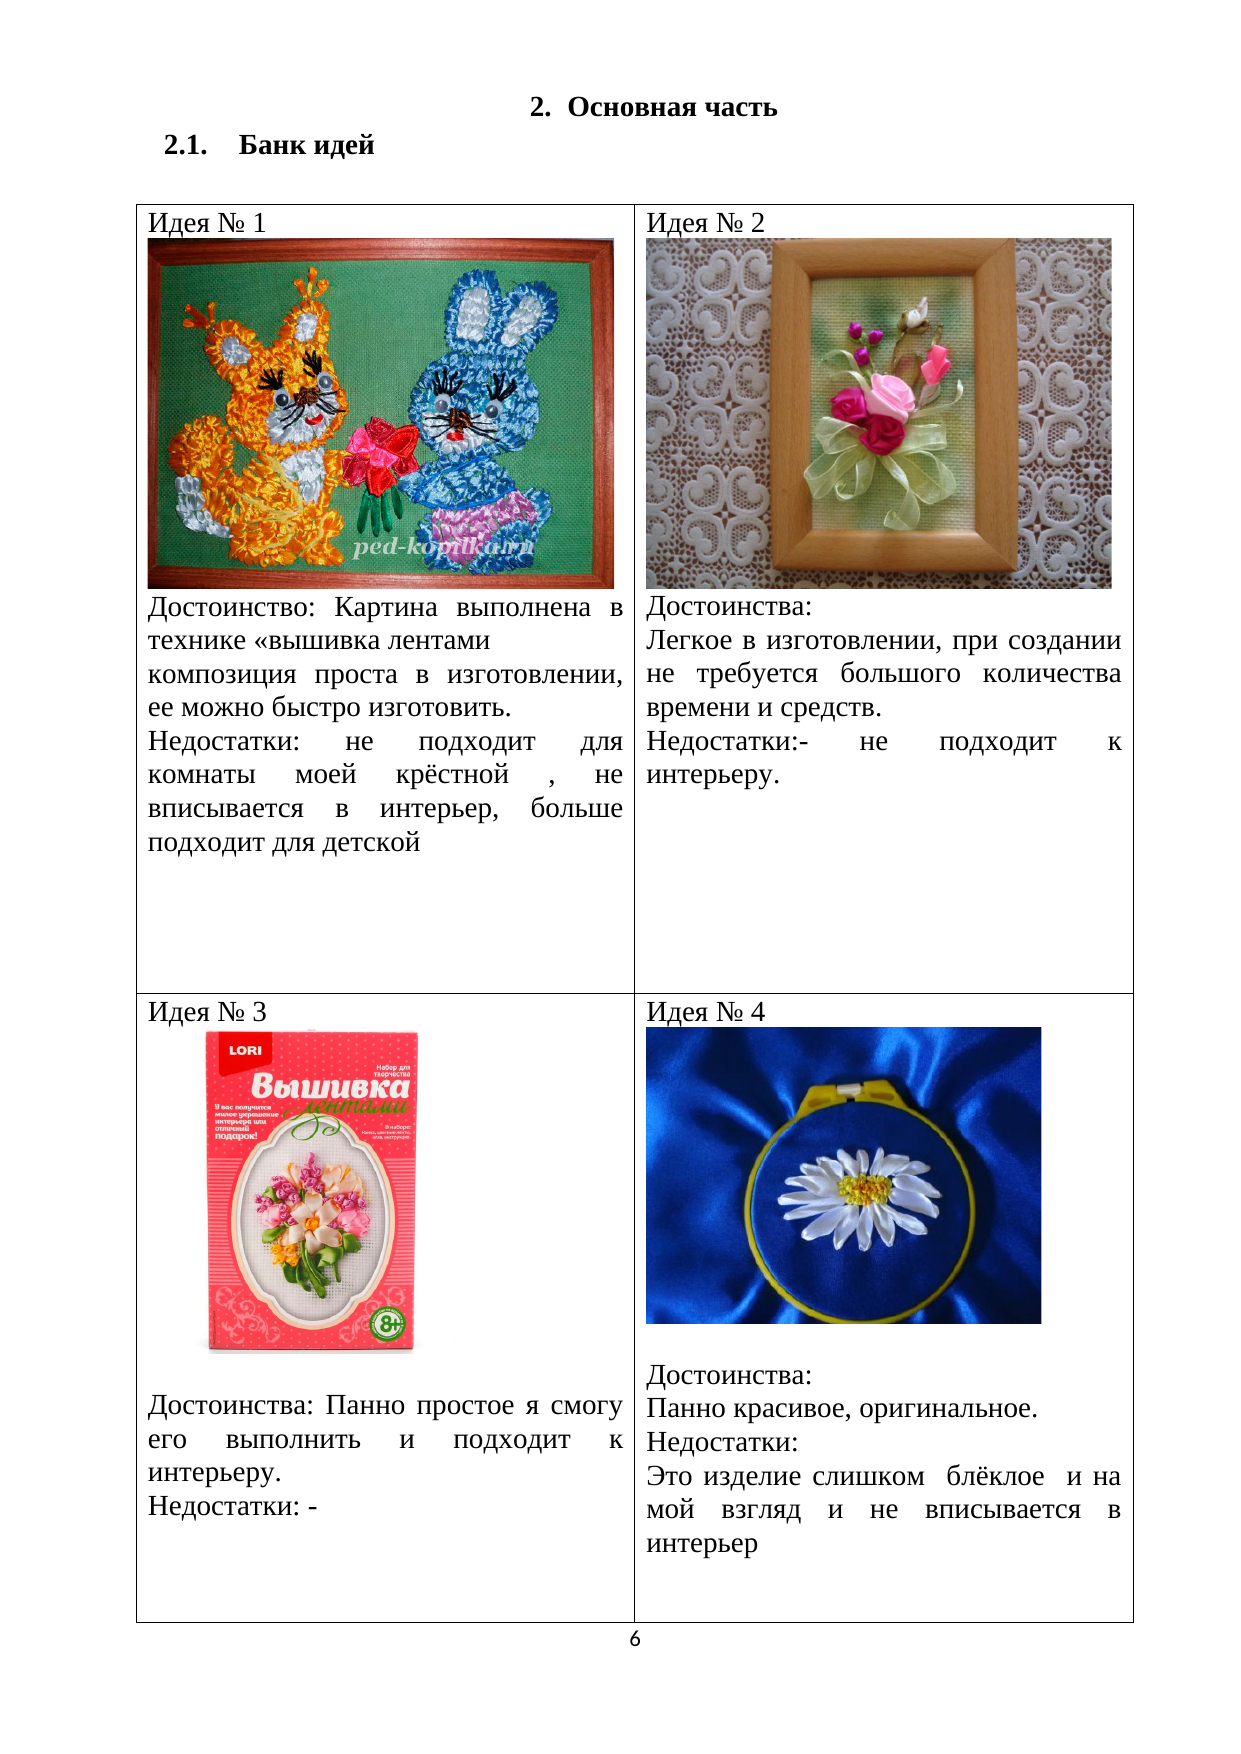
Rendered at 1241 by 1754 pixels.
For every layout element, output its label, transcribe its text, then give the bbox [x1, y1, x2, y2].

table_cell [635, 994, 1133, 1622]
list Банк идей [164, 127, 1181, 161]
picture [147, 1027, 475, 1354]
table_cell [137, 994, 634, 1622]
picture [646, 1027, 1042, 1324]
list Основная часть [126, 89, 1181, 122]
table_header Идея № 1 Достоинство: Картина выполнена в технике «вышивка лентами композиция проста в изготовлении, ее можно быстро изготовить. Недостатки: не подходит для комнаты моей крёстной , не вписывается в интерьер, больше подходит для детской [137, 205, 634, 993]
picture [646, 238, 1112, 589]
table_header Идея № 2 Достоинства: Легкое в изготовлении, при создании не требуется большого количества времени и средств. Недостатки:- не подходит к интерьеру. [635, 205, 1133, 993]
picture [147, 238, 615, 589]
